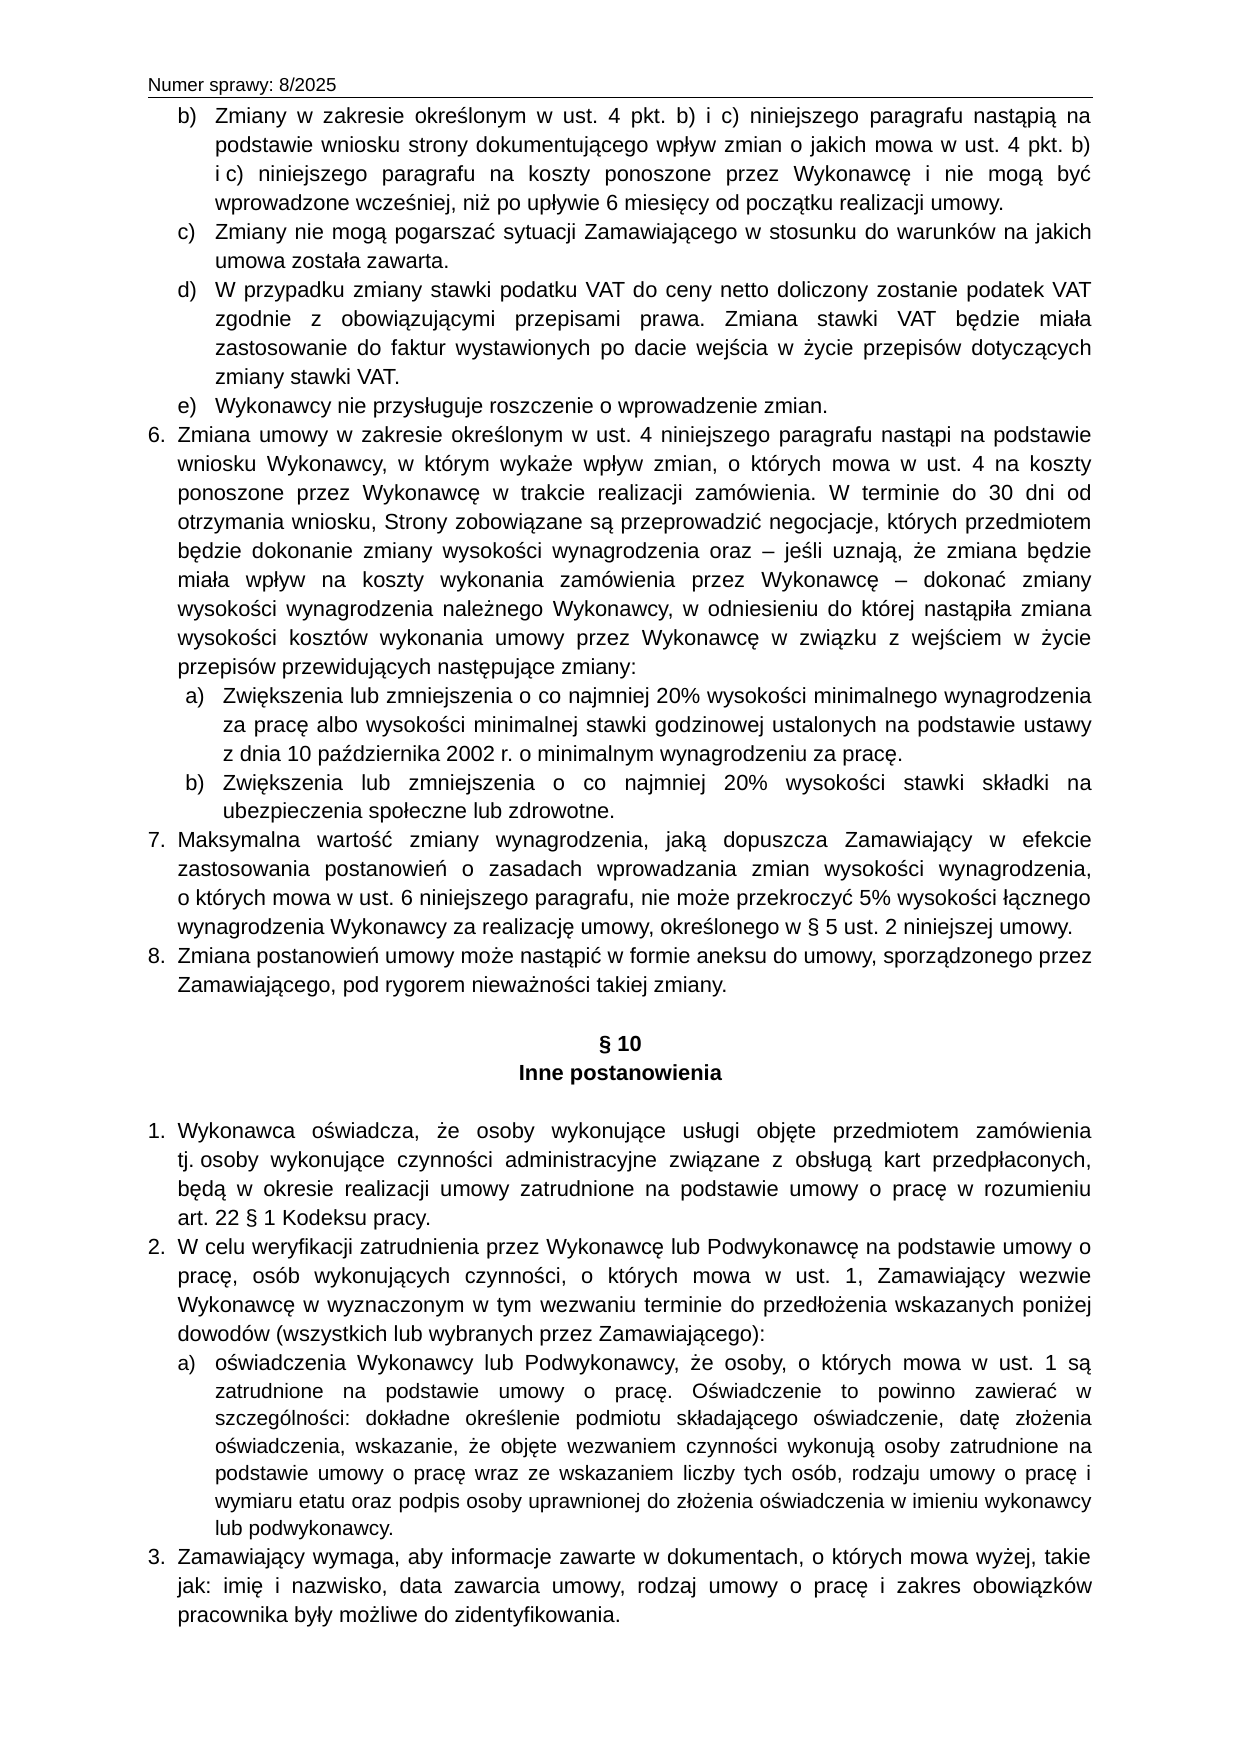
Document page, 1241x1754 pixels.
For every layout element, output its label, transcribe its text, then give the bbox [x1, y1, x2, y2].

list Zmiana postanowień umowy może nastąpić w formie aneksu do umowy, sporządzonego przez Zamawiającego, pod rygorem nieważności takiej zmiany. [148, 943, 1093, 997]
list Maksymalna wartość zmiany wynagrodzenia, jaką dopuszcza Zamawiający w efekcie zastosowania postanowień o zasadach wprowadzania zmian wysokości wynagrodzenia, o których mowa w ust. 6 niniejszego paragrafu, nie może przekroczyć 5% wysokości łącznego wynagrodzenia Wykonawcy za realizację umowy, określonego w § 5 ust. 2 niniejszej umowy. [148, 827, 1093, 939]
list Wykonawca oświadcza, że osoby wykonujące usługi objęte przedmiotem zamówienia tj. osoby wykonujące czynności administracyjne związane z obsługą kart przedpłaconych, będą w okresie realizacji umowy zatrudnione na podstawie umowy o pracę w rozumieniu art. 22 § 1 Kodeksu pracy. [148, 1118, 1093, 1230]
list W przypadku zmiany stawki podatku VAT do ceny netto doliczony zostanie podatek VAT zgodnie z obowiązującymi przepisami prawa. Zmiana stawki VAT będzie miała zastosowanie do faktur wystawionych po dacie wejścia w życie przepisów dotyczących zmiany stawki VAT. [177, 277, 1093, 389]
text § 10 [148, 1031, 1093, 1056]
list Zwiększenia lub zmniejszenia o co najmniej 20% wysokości minimalnego wynagrodzenia za pracę albo wysokości minimalnej stawki godzinowej ustalonych na podstawie ustawy z dnia 10 października 2002 r. o minimalnym wynagrodzeniu za pracę. [185, 683, 1093, 766]
list W celu weryfikacji zatrudnienia przez Wykonawcę lub Podwykonawcę na podstawie umowy o pracę, osób wykonujących czynności, o których mowa w ust. 1, Zamawiający wezwie Wykonawcę w wyznaczonym w tym wezwaniu terminie do przedłożenia wskazanych poniżej dowodów (wszystkich lub wybranych przez Zamawiającego): [148, 1234, 1093, 1346]
list Zmiany w zakresie określonym w ust. 4 pkt. b) i c) niniejszego paragrafu nastąpią na podstawie wniosku strony dokumentującego wpływ zmian o jakich mowa w ust. 4 pkt. b) i c) niniejszego paragrafu na koszty ponoszone przez Wykonawcę i nie mogą być wprowadzone wcześniej, niż po upływie 6 miesięcy od początku realizacji umowy. [177, 103, 1093, 216]
list Zmiana umowy w zakresie określonym w ust. 4 niniejszego paragrafu nastąpi na podstawie wniosku Wykonawcy, w którym wykaże wpływ zmian, o których mowa w ust. 4 na koszty ponoszone przez Wykonawcę w trakcie realizacji zamówienia. W terminie do 30 dni od otrzymania wniosku, Strony zobowiązane są przeprowadzić negocjacje, których przedmiotem będzie dokonanie zmiany wysokości wynagrodzenia oraz – jeśli uznają, że zmiana będzie miała wpływ na koszty wykonania zamówienia przez Wykonawcę – dokonać zmiany wysokości wynagrodzenia należnego Wykonawcy, w odniesieniu do której nastąpiła zmiana wysokości kosztów wykonania umowy przez Wykonawcę w związku z wejściem w życie przepisów przewidujących następujące zmiany: [148, 422, 1093, 679]
list Zwiększenia lub zmniejszenia o co najmniej 20% wysokości stawki składki na ubezpieczenia społeczne lub zdrowotne. [185, 769, 1093, 824]
list oświadczenia Wykonawcy lub Podwykonawcy, że osoby, o których mowa w ust. 1 są zatrudnione na podstawie umowy o pracę. Oświadczenie to powinno zawierać w szczególności: dokładne określenie podmiotu składającego oświadczenie, datę złożenia oświadczenia, wskazanie, że objęte wezwaniem czynności wykonują osoby zatrudnione na podstawie umowy o pracę wraz ze wskazaniem liczby tych osób, rodzaju umowy o pracę i wymiaru etatu oraz podpis osoby uprawnionej do złożenia oświadczenia w imieniu wykonawcy lub podwykonawcy. [177, 1350, 1093, 1540]
list Wykonawcy nie przysługuje roszczenie o wprowadzenie zmian. [177, 393, 1093, 418]
list Zamawiający wymaga, aby informacje zawarte w dokumentach, o których mowa wyżej, takie jak: imię i nazwisko, data zawarcia umowy, rodzaj umowy o pracę i zakres obowiązków pracownika były możliwe do zidentyfikowania. [148, 1543, 1093, 1627]
text Inne postanowienia [148, 1060, 1093, 1085]
list Zmiany nie mogą pogarszać sytuacji Zamawiającego w stosunku do warunków na jakich umowa została zawarta. [177, 219, 1093, 273]
